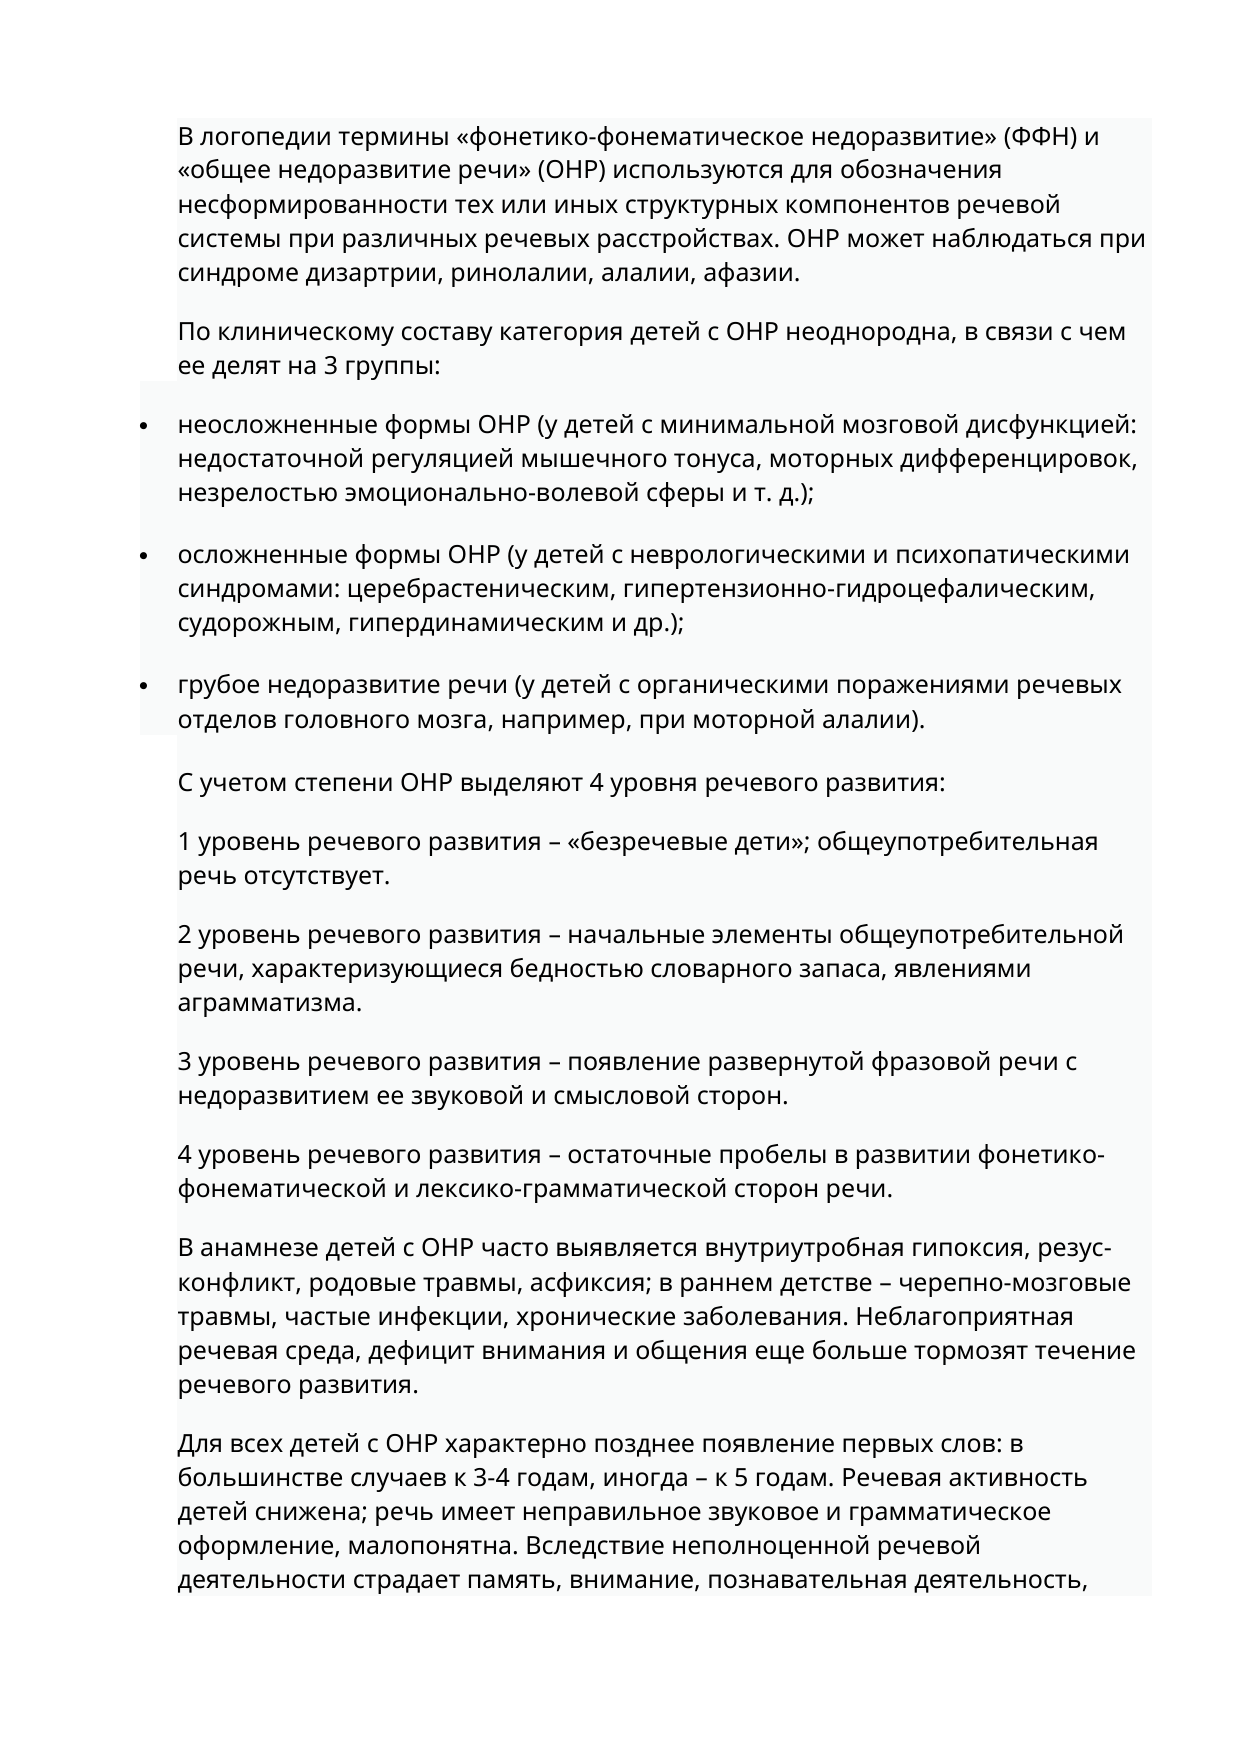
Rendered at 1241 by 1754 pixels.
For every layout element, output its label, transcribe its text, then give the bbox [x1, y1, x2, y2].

text По клиническому составу категория детей с ОНР неоднородна, в связи с чем ее делят на 3 группы: [177, 313, 1152, 382]
list неосложненные формы ОНР (у детей с минимальной мозговой дисфункцией: недостаточной регуляцией мышечного тонуса, моторных дифференцировок, незрелостью эмоционально-волевой сферы и т. д.); [140, 407, 1152, 509]
list осложненные формы ОНР (у детей с неврологическими и психопатическими синдромами: церебрастеническим, гипертензионно-гидроцефалическим, судорожным, гипердинамическим и др.); [140, 537, 1152, 639]
list грубое недоразвитие речи (у детей с органическими поражениями речевых отделов головного мозга, например, при моторной алалии). [140, 667, 1152, 735]
text 3 уровень речевого развития – появление развернутой фразовой речи с недоразвитием ее звуковой и смысловой сторон. [177, 1044, 1152, 1112]
text 2 уровень речевого развития – начальные элементы общеупотребительной речи, характеризующиеся бедностью словарного запаса, явлениями аграмматизма. [177, 917, 1152, 1019]
text В анамнезе детей с ОНР часто выявляется внутриутробная гипоксия, резус-конфликт, родовые травмы, асфиксия; в раннем детстве – черепно-мозговые травмы, частые инфекции, хронические заболевания. Неблагоприятная речевая среда, дефицит внимания и общения еще больше тормозят течение речевого развития. [177, 1230, 1152, 1400]
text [177, 1425, 1152, 1596]
text 4 уровень речевого развития – остаточные пробелы в развитии фонетико-фонематической и лексико-грамматической сторон речи. [177, 1137, 1152, 1205]
text С учетом степени ОНР выделяют 4 уровня речевого развития: [177, 764, 1152, 798]
text 1 уровень речевого развития – «безречевые дети»; общеупотребительная речь отсутствует. [177, 823, 1152, 892]
text В логопедии термины «фонетико-фонематическое недоразвитие» (ФФН) и «общее недоразвитие речи» (ОНР) используются для обозначения несформированности тех или иных структурных компонентов речевой системы при различных речевых расстройствах. ОНР может наблюдаться при синдроме дизартрии, ринолалии, алалии, афазии. [177, 118, 1152, 288]
